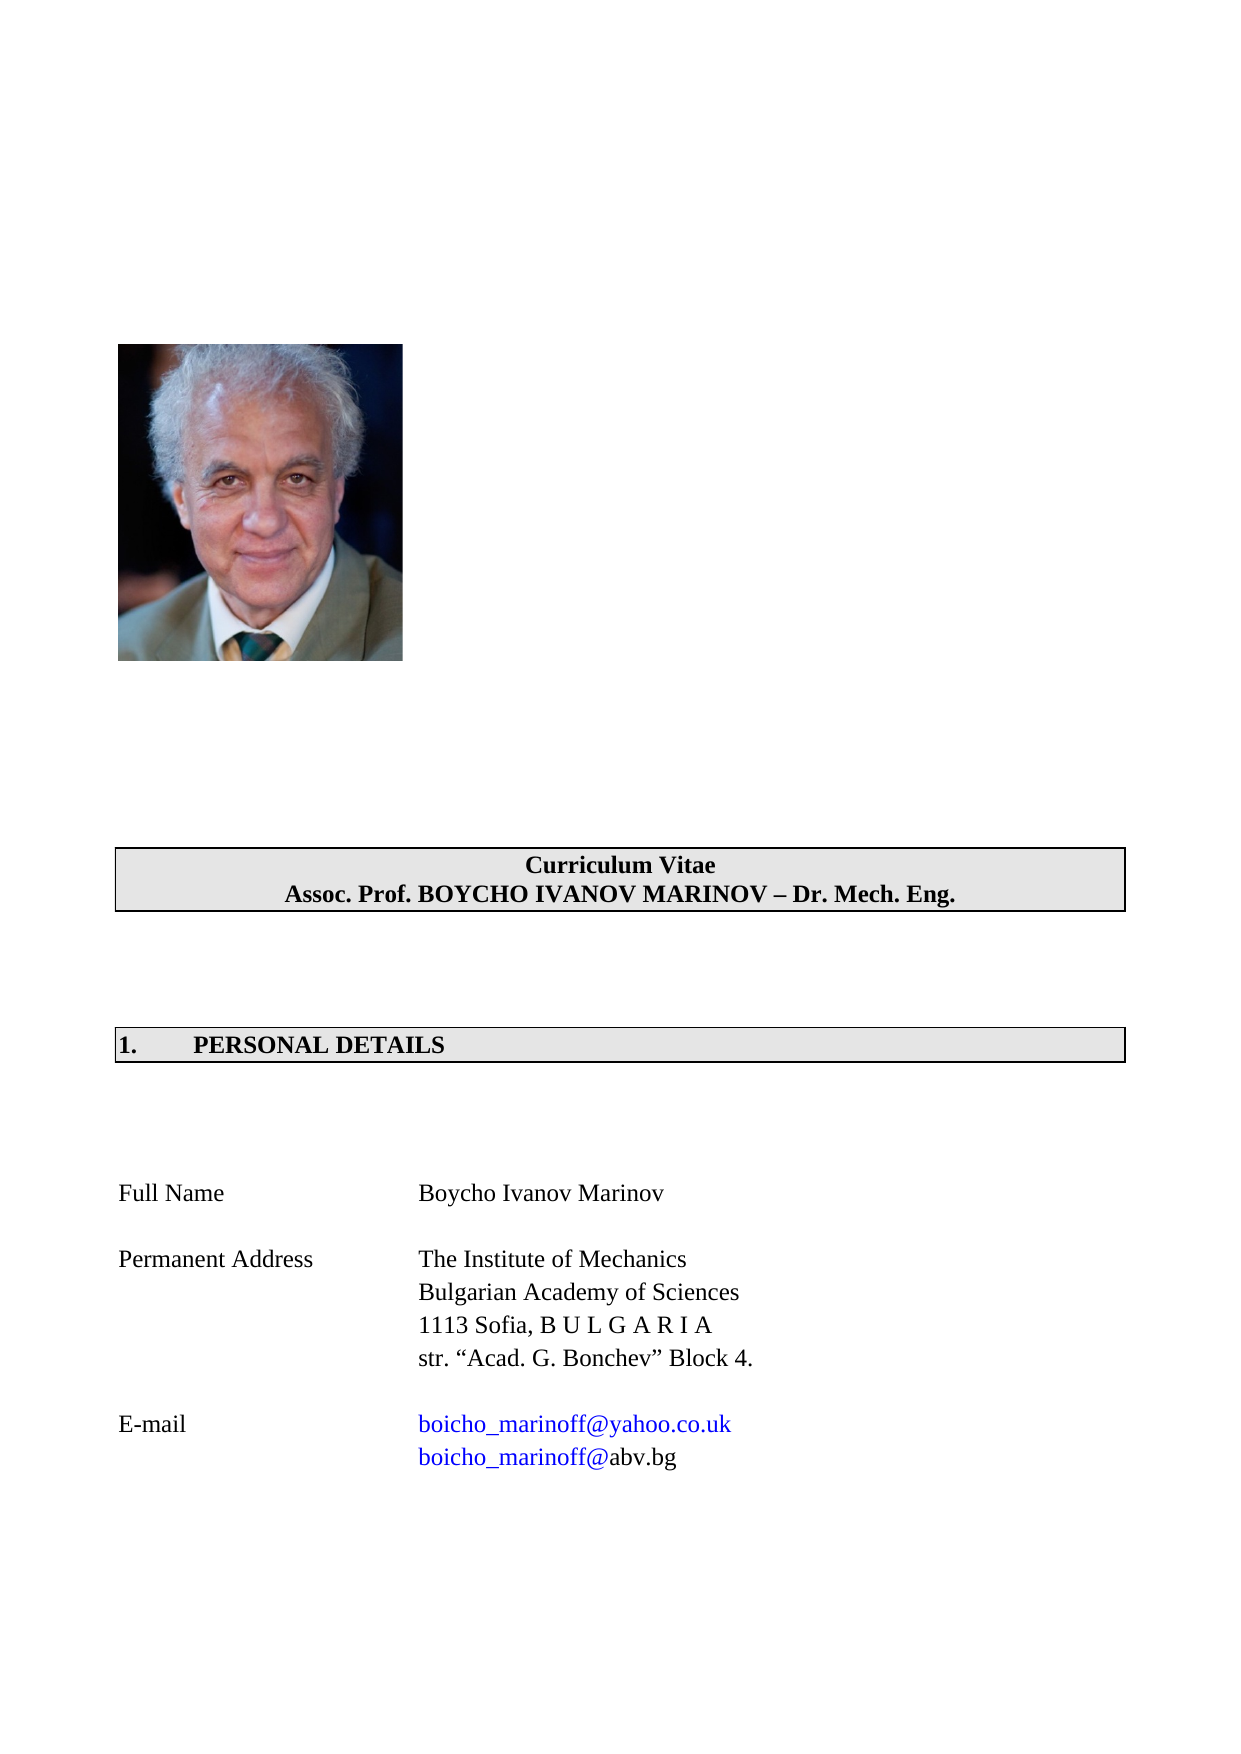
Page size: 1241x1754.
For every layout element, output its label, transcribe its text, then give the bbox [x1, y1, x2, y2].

text E-mail boicho_marinoff@yahoo.co.uk [118, 1409, 1122, 1438]
text boicho_marinoff@abv.bg [343, 1442, 1122, 1471]
text Curriculum Vitae [116, 849, 1124, 876]
text str. “Acad. G. Bonchev” Block 4. [193, 1343, 1122, 1372]
text Permanent Address The Institute of Mechanics [118, 1244, 1122, 1273]
picture [118, 344, 403, 661]
text Bulgarian Academy of Sciences [193, 1277, 1122, 1306]
text Full Name Boycho Ivanov Marinov [118, 1178, 1122, 1207]
text 1. PERSONAL DETAILS [116, 1028, 1124, 1061]
text 1113 Sofia, B U L G A R I A [193, 1310, 1122, 1339]
text Assoc. Prof. BOYCHO IVANOV MARINOV – Dr. Mech. Eng. [116, 876, 1124, 910]
